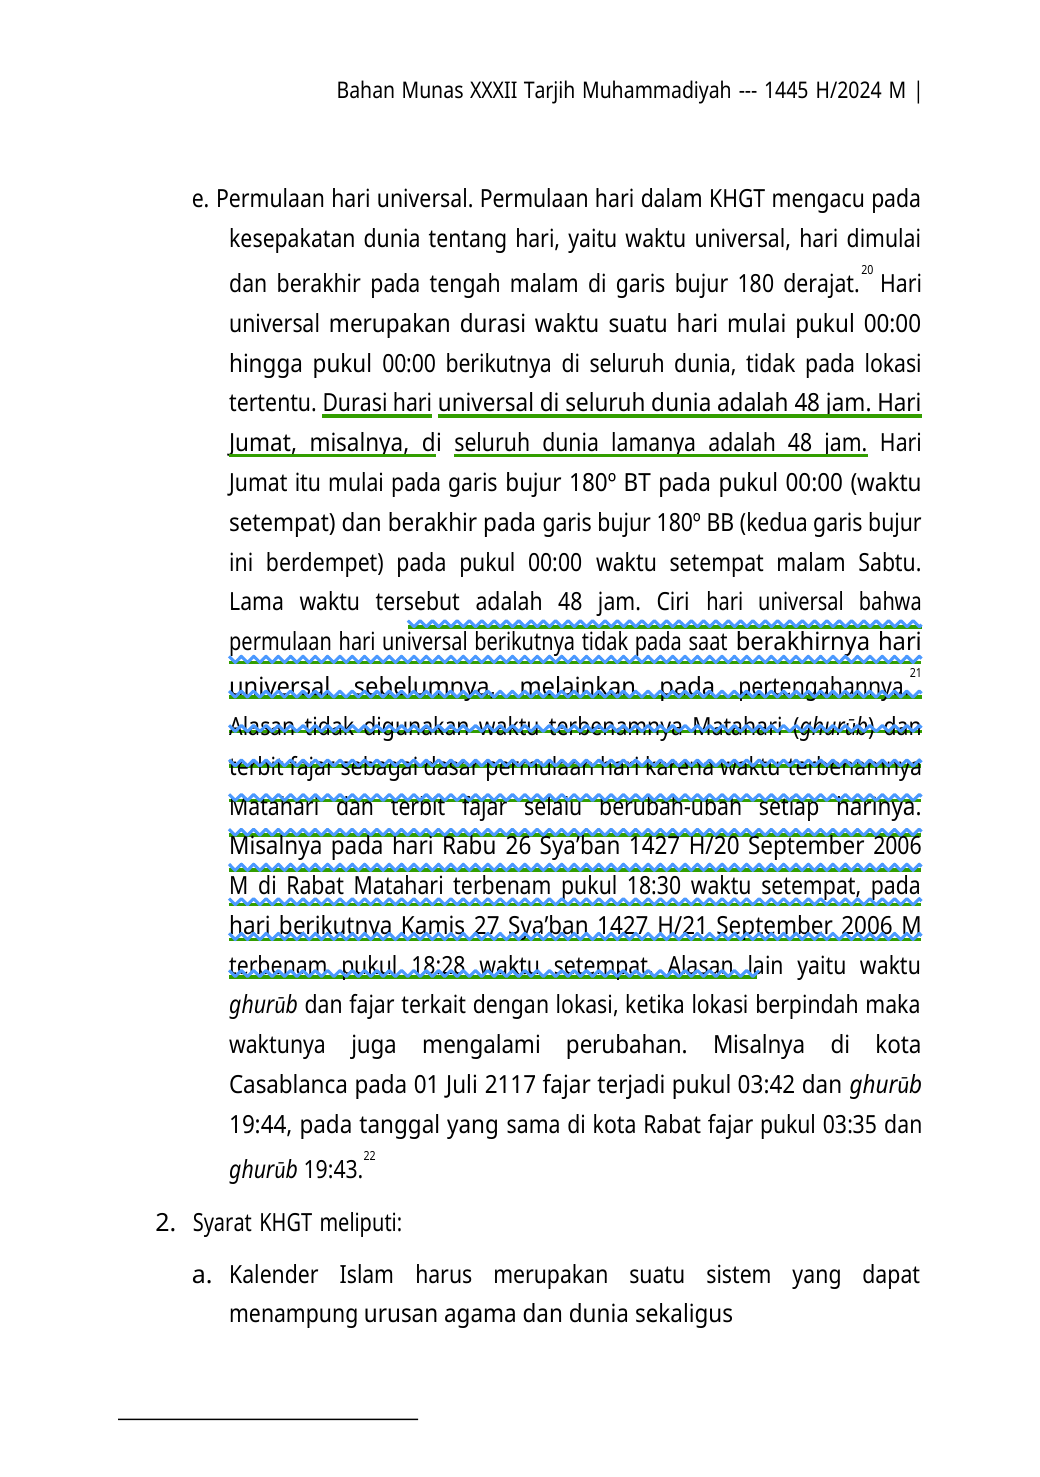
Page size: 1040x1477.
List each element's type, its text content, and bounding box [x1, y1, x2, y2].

list Kalender Islam harus merupakan suatu sistem yang dapat menampung urusan agama dan dunia sekaligus [192, 1256, 921, 1330]
list Syarat KHGT meliputi: [155, 1204, 937, 1238]
text e. Permulaan hari universal. Permulaan hari dalam KHGT mengacu pada kesepakatan dunia tentang hari, yaitu waktu universal, hari dimulai dan berakhir pada tengah malam di garis bujur 180 derajat.20 Hari universal merupakan durasi waktu suatu hari mulai pukul 00:00 hingga pukul 00:00 berikutnya di seluruh dunia, tidak pada lokasi tertentu. Durasi hari universal di seluruh dunia adalah 48 jam. Hari Jumat, misalnya, di seluruh dunia lamanya adalah 48 jam. Hari Jumat itu mulai pada garis bujur 180º BT pada pukul 00:00 (waktu setempat) dan berakhir pada garis bujur 180º BB (kedua garis bujur ini berdempet) pada pukul 00:00 waktu setempat malam Sabtu. Lama waktu tersebut adalah 48 jam. Ciri hari universal bahwa permulaan hari universal berikutnya tidak pada saat berakhirnya hari universal sebelumnya, melainkan pada pertengahannya.21 Alasan tidak digunakan waktu terbenamnya Matahari (ghurūb) dan terbit fajar sebagai dasar permulaan hari karena waktu terbenamnya Matahari dan terbit fajar selalu berubah-ubah setiap harinya. Misalnya pada hari Rabu 26 Sya’ban 1427 H/20 September 2006 M di Rabat Matahari terbenam pukul 18:30 waktu setempat, pada hari berikutnya Kamis 27 Sya’ban 1427 H/21 September 2006 M terbenam pukul 18:28 waktu setempat. Alasan lain yaitu waktu ghurūb dan fajar terkait dengan lokasi, ketika lokasi berpindah maka waktunya juga mengalami perubahan. Misalnya di kota Casablanca pada 01 Juli 2117 fajar terjadi pukul 03:42 dan ghurūb 19:44, pada tanggal yang sama di kota Rabat fajar pukul 03:35 dan ghurūb 19:43.22 [192, 181, 922, 1186]
